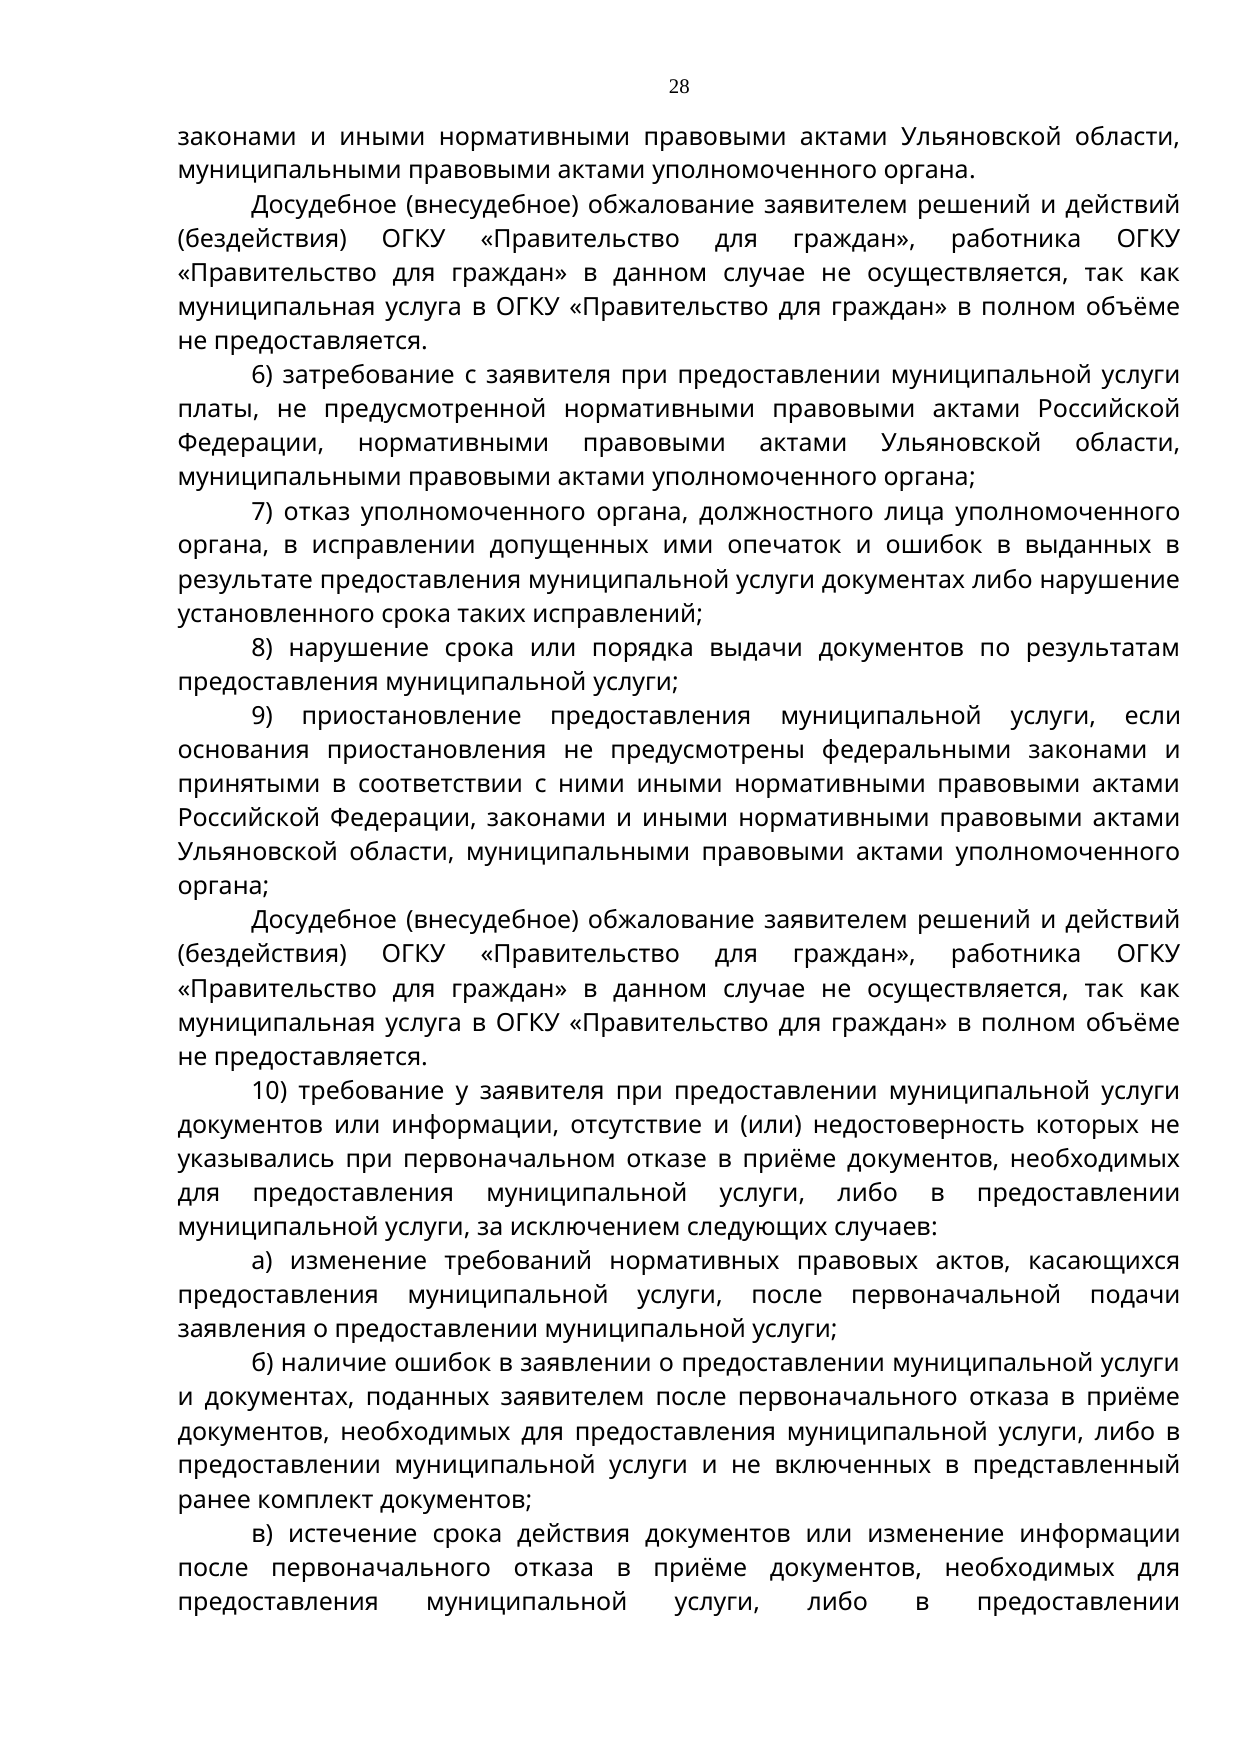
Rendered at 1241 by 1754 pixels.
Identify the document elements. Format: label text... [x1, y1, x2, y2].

text а) изменение требований нормативных правовых актов, касающихся предоставления муниципальной услуги, после первоначальной подачи заявления о предоставлении муниципальной услуги; [177, 1243, 1181, 1345]
text 10) требование у заявителя при предоставлении муниципальной услуги документов или информации, отсутствие и (или) недостоверность которых не указывались при первоначальном отказе в приёме документов, необходимых для предоставления муниципальной услуги, либо в предоставлении муниципальной услуги, за исключением следующих случаев: [177, 1072, 1181, 1243]
text Досудебное (внесудебное) обжалование заявителем решений и действий (бездействия) ОГКУ «Правительство для граждан», работника ОГКУ «Правительство для граждан» в данном случае не осуществляется, так как муниципальная услуга в ОГКУ «Правительство для граждан» в полном объёме не предоставляется. [177, 902, 1181, 1072]
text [177, 1515, 1181, 1617]
text Досудебное (внесудебное) обжалование заявителем решений и действий (бездействия) ОГКУ «Правительство для граждан», работника ОГКУ «Правительство для граждан» в данном случае не осуществляется, так как муниципальная услуга в ОГКУ «Правительство для граждан» в полном объёме не предоставляется. [177, 186, 1181, 357]
text 8) нарушение срока или порядка выдачи документов по результатам предоставления муниципальной услуги; [177, 629, 1181, 698]
text б) наличие ошибок в заявлении о предоставлении муниципальной услуги и документах, поданных заявителем после первоначального отказа в приёме документов, необходимых для предоставления муниципальной услуги, либо в предоставлении муниципальной услуги и не включенных в представленный ранее комплект документов; [177, 1345, 1181, 1515]
text 7) отказ уполномоченного органа, должностного лица уполномоченного органа, в исправлении допущенных ими опечаток и ошибок в выданных в результате предоставления муниципальной услуги документах либо нарушение установленного срока таких исправлений; [177, 493, 1181, 629]
text 9) приостановление предоставления муниципальной услуги, если основания приостановления не предусмотрены федеральными законами и принятыми в соответствии с ними иными нормативными правовыми актами Российской Федерации, законами и иными нормативными правовыми актами Ульяновской области, муниципальными правовыми актами уполномоченного органа; [177, 698, 1181, 902]
text 6) затребование с заявителя при предоставлении муниципальной услуги платы, не предусмотренной нормативными правовыми актами Российской Федерации, нормативными правовыми актами Ульяновской области, муниципальными правовыми актами уполномоченного органа; [177, 357, 1181, 493]
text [177, 118, 1181, 186]
